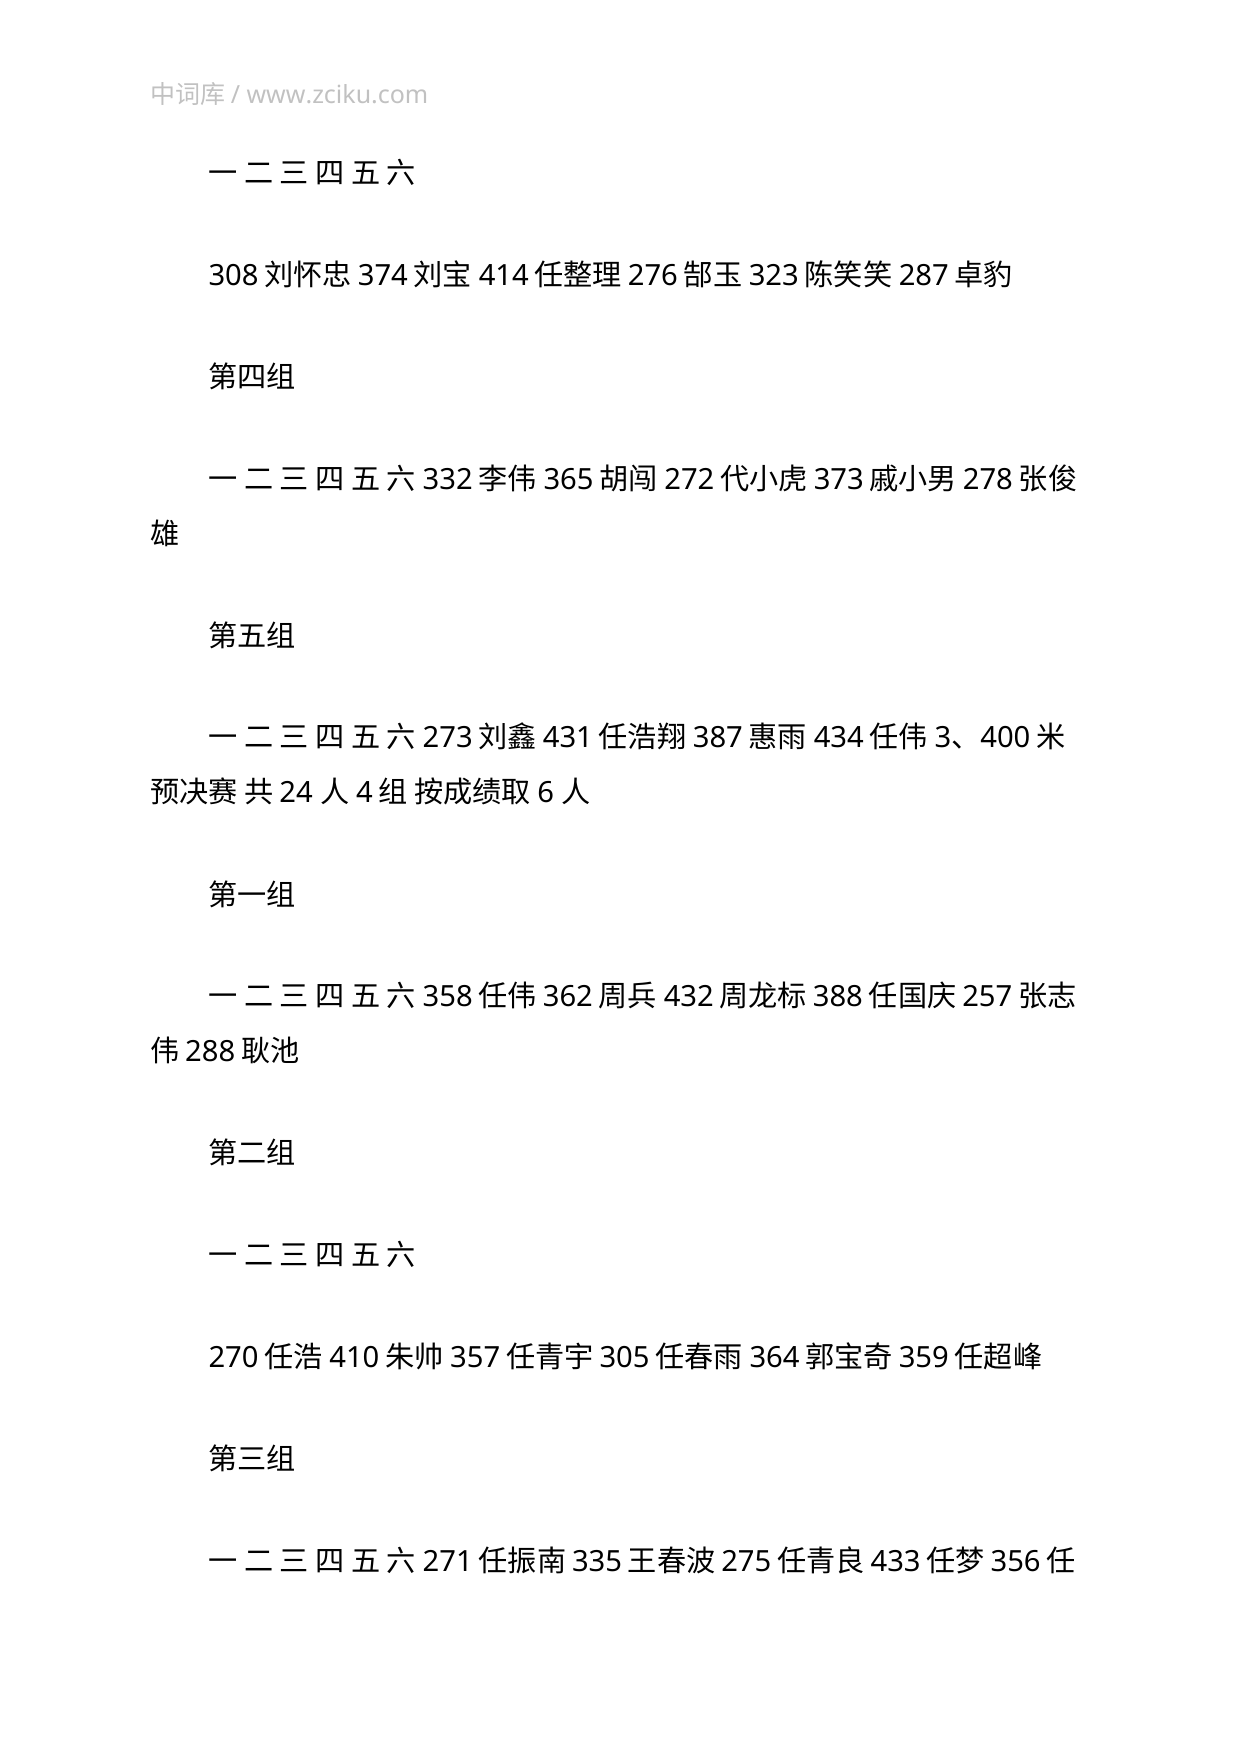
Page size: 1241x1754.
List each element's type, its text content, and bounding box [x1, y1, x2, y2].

text 一 二 三 四 五 六 358任伟362周兵 432周龙标388任国庆257张志伟288耿池 [150, 973, 1090, 1070]
text 第一组 [150, 871, 1090, 913]
text 第五组 [150, 612, 1090, 654]
text 一 二 三 四 五 六 [150, 1232, 1090, 1274]
text 270任浩 410朱帅 357任青宇305任春雨 364郭宝奇359任超峰 [150, 1333, 1090, 1376]
text 第四组 [150, 354, 1090, 396]
text 一 二 三 四 五 六 332李伟 365胡闯 272代小虎373戚小男278张俊雄 [150, 456, 1090, 553]
text 一 二 三 四 五 六 273刘鑫431任浩翔 387惠雨 434任伟 3、400米预决赛 共24 人 4组 按成绩取 6 人 [150, 714, 1090, 811]
text 第三组 [150, 1435, 1090, 1478]
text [150, 1537, 1090, 1579]
text 308刘怀忠374刘宝 414任整理276郜玉 323陈笑笑 287卓豹 [150, 252, 1090, 294]
text 一 二 三 四 五 六 [150, 150, 1090, 192]
text 第二组 [150, 1130, 1090, 1172]
